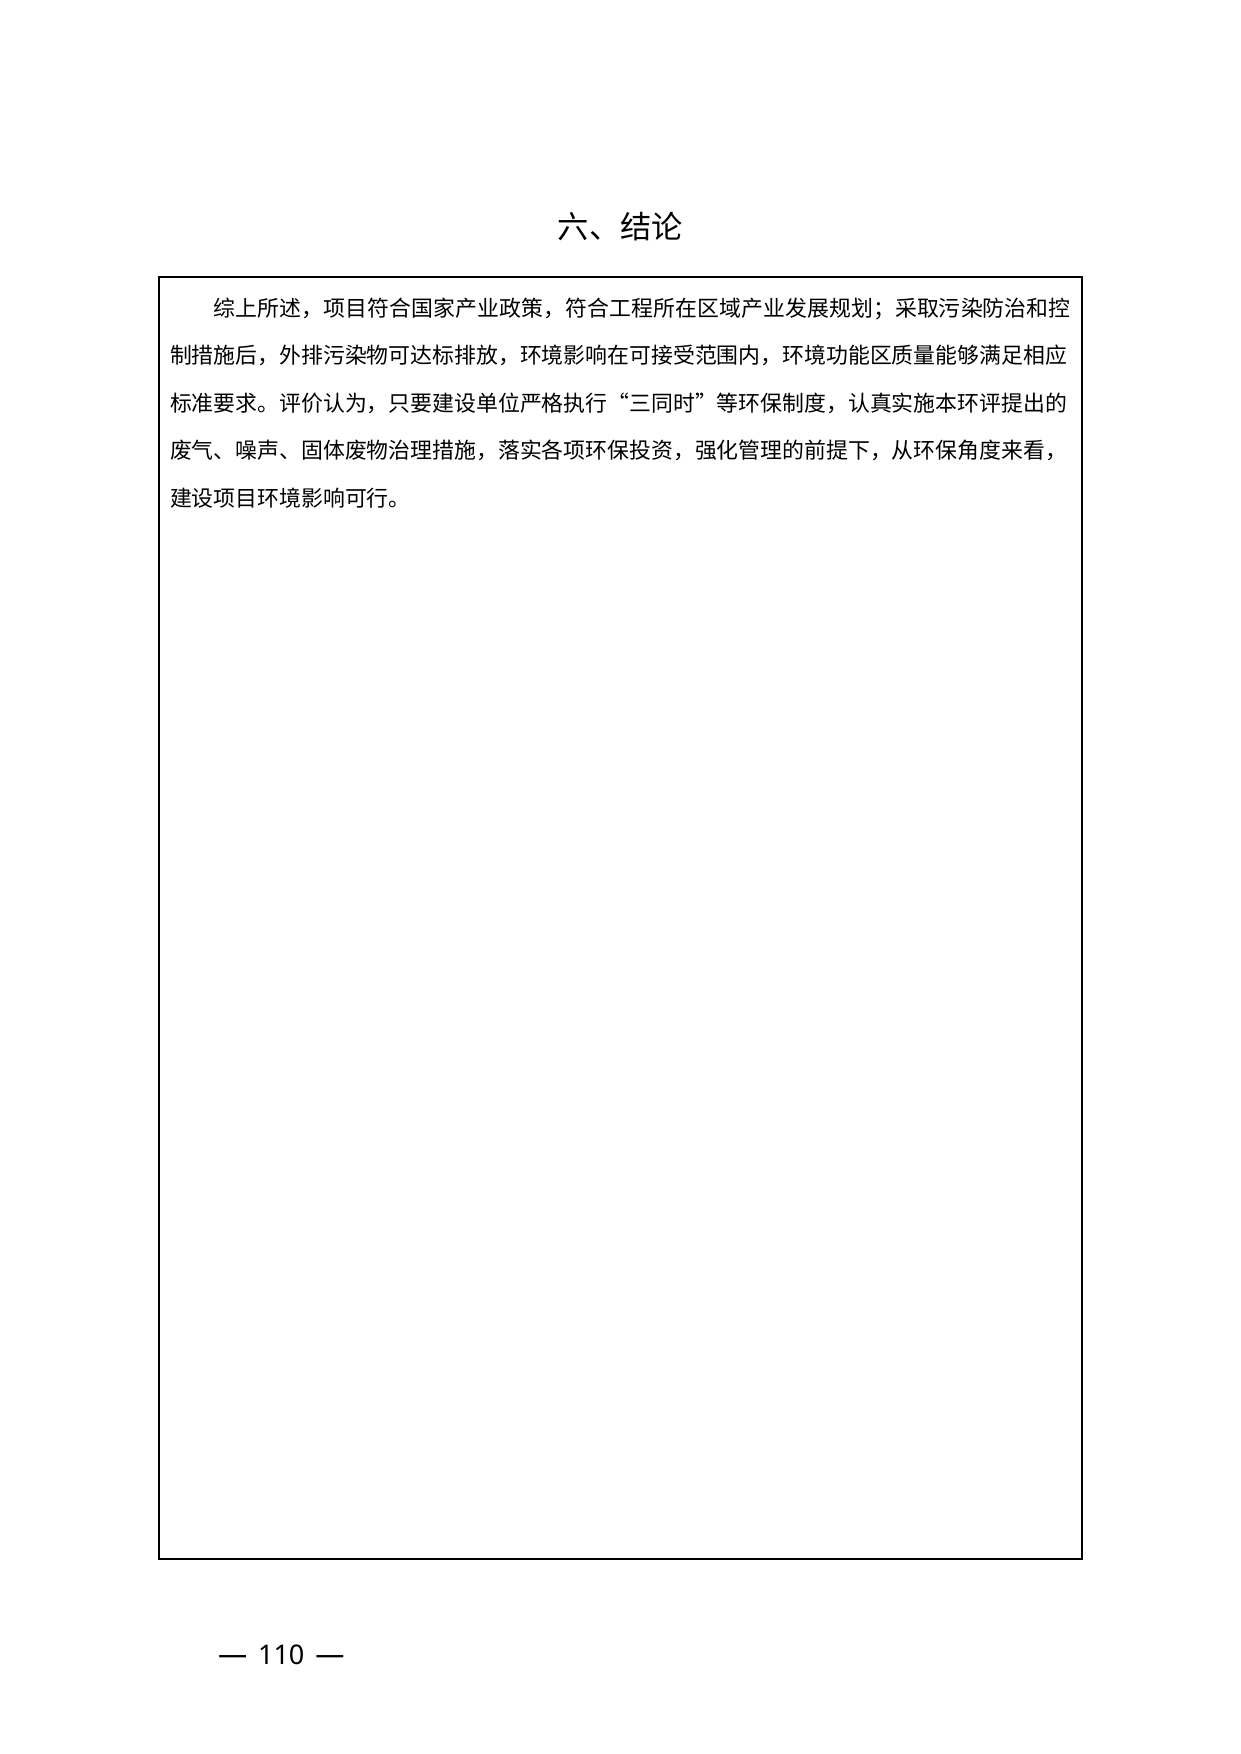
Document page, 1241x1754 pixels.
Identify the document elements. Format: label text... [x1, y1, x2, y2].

text 六、结论 [159, 202, 1081, 247]
table_header 综上所述，项目符合国家产业政策，符合工程所在区域产业发展规划；采取污染防治和控制措施后，外排污染物可达标排放，环境影响在可接受范围内，环境功能区质量能够满足相应标准要求。评价认为，只要建设单位严格执行“三同时”等环保制度，认真实施本环评提出的废气、噪声、固体废物治理措施，落实各项环保投资，强化管理的前提下，从环保角度来看，建设项目环境影响可行。 [160, 278, 1081, 1558]
